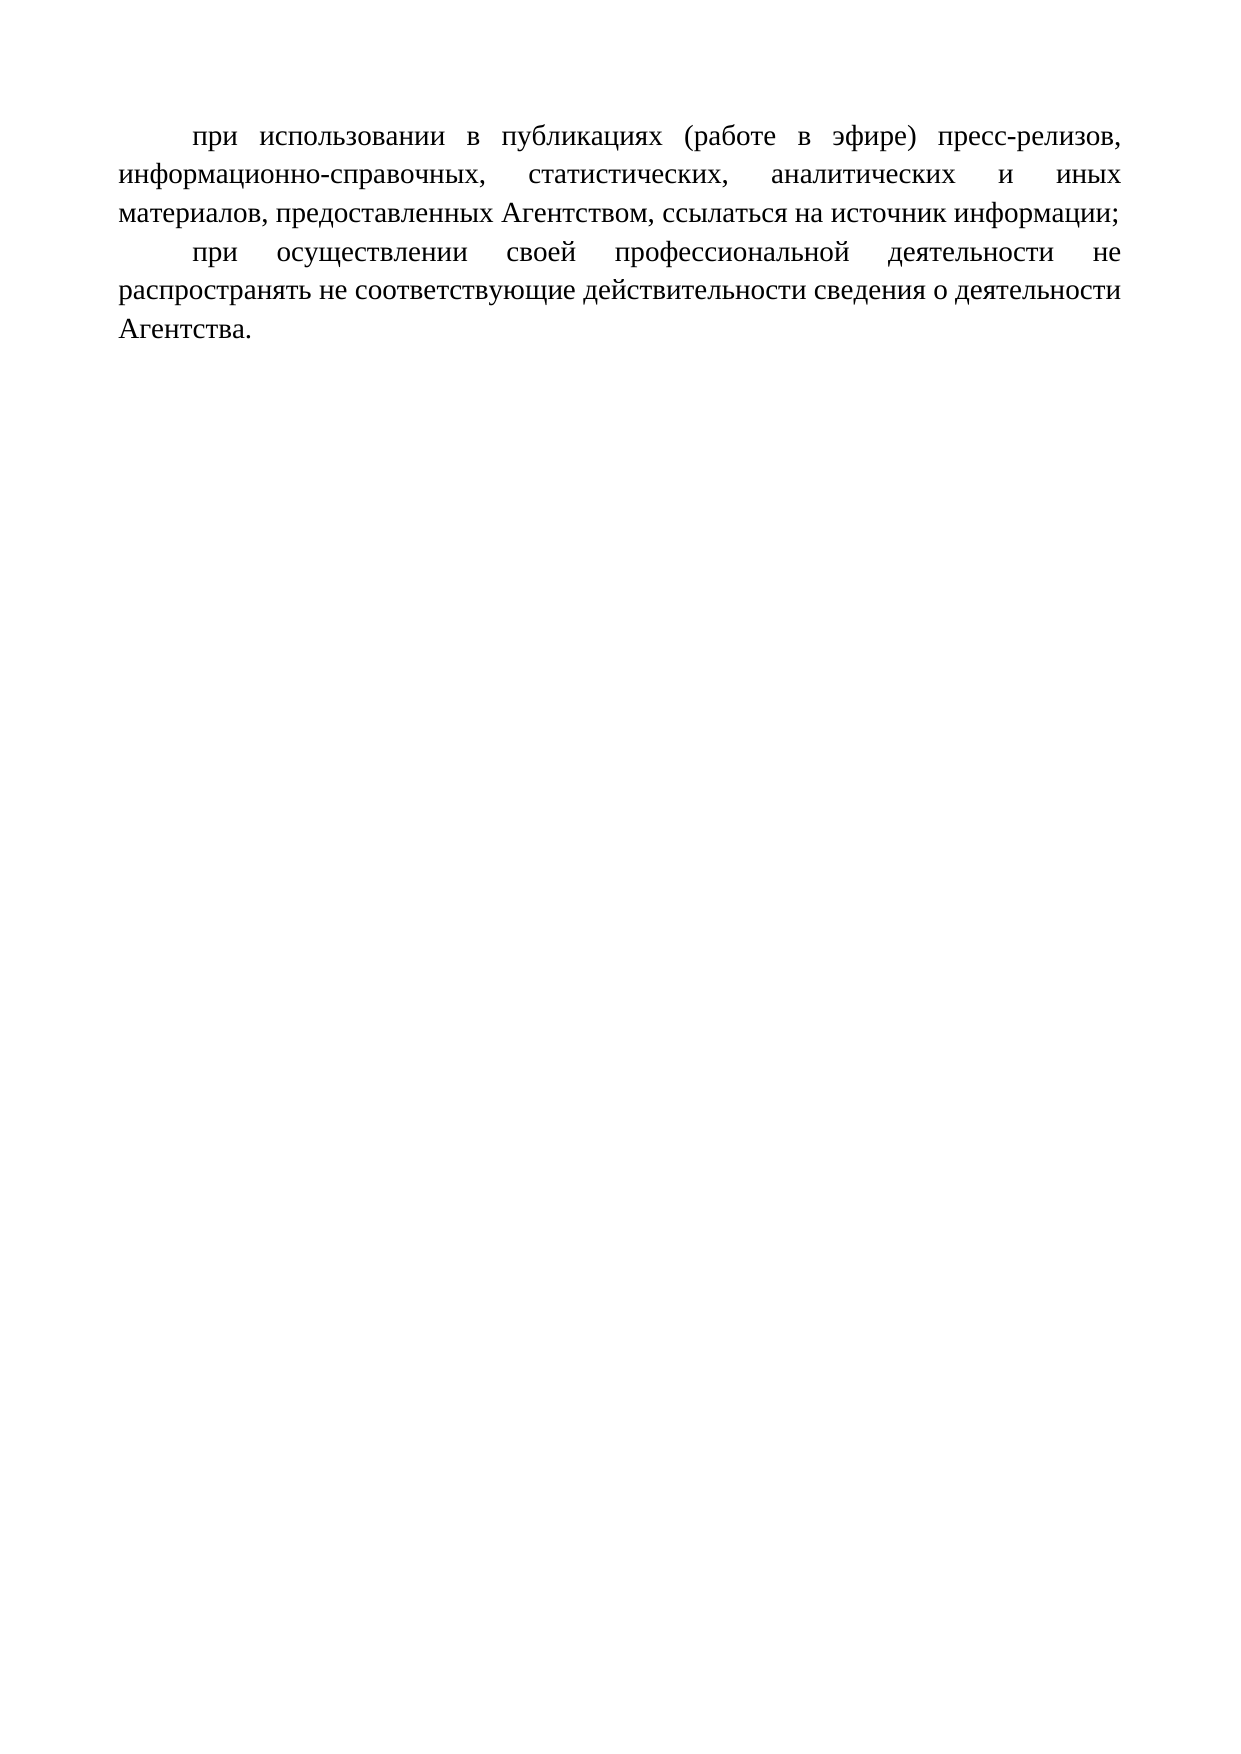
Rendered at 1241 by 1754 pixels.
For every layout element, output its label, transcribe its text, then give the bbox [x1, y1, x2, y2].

text при использовании в публикациях (работе в эфире) пресс-релизов, информационно-справочных, статистических, аналитических и иных материалов, предоставленных Агентством, ссылаться на источник информации; [118, 118, 1122, 229]
text при осуществлении своей профессиональной деятельности не распространять не соответствующие действительности сведения о деятельности Агентства. [118, 234, 1122, 344]
